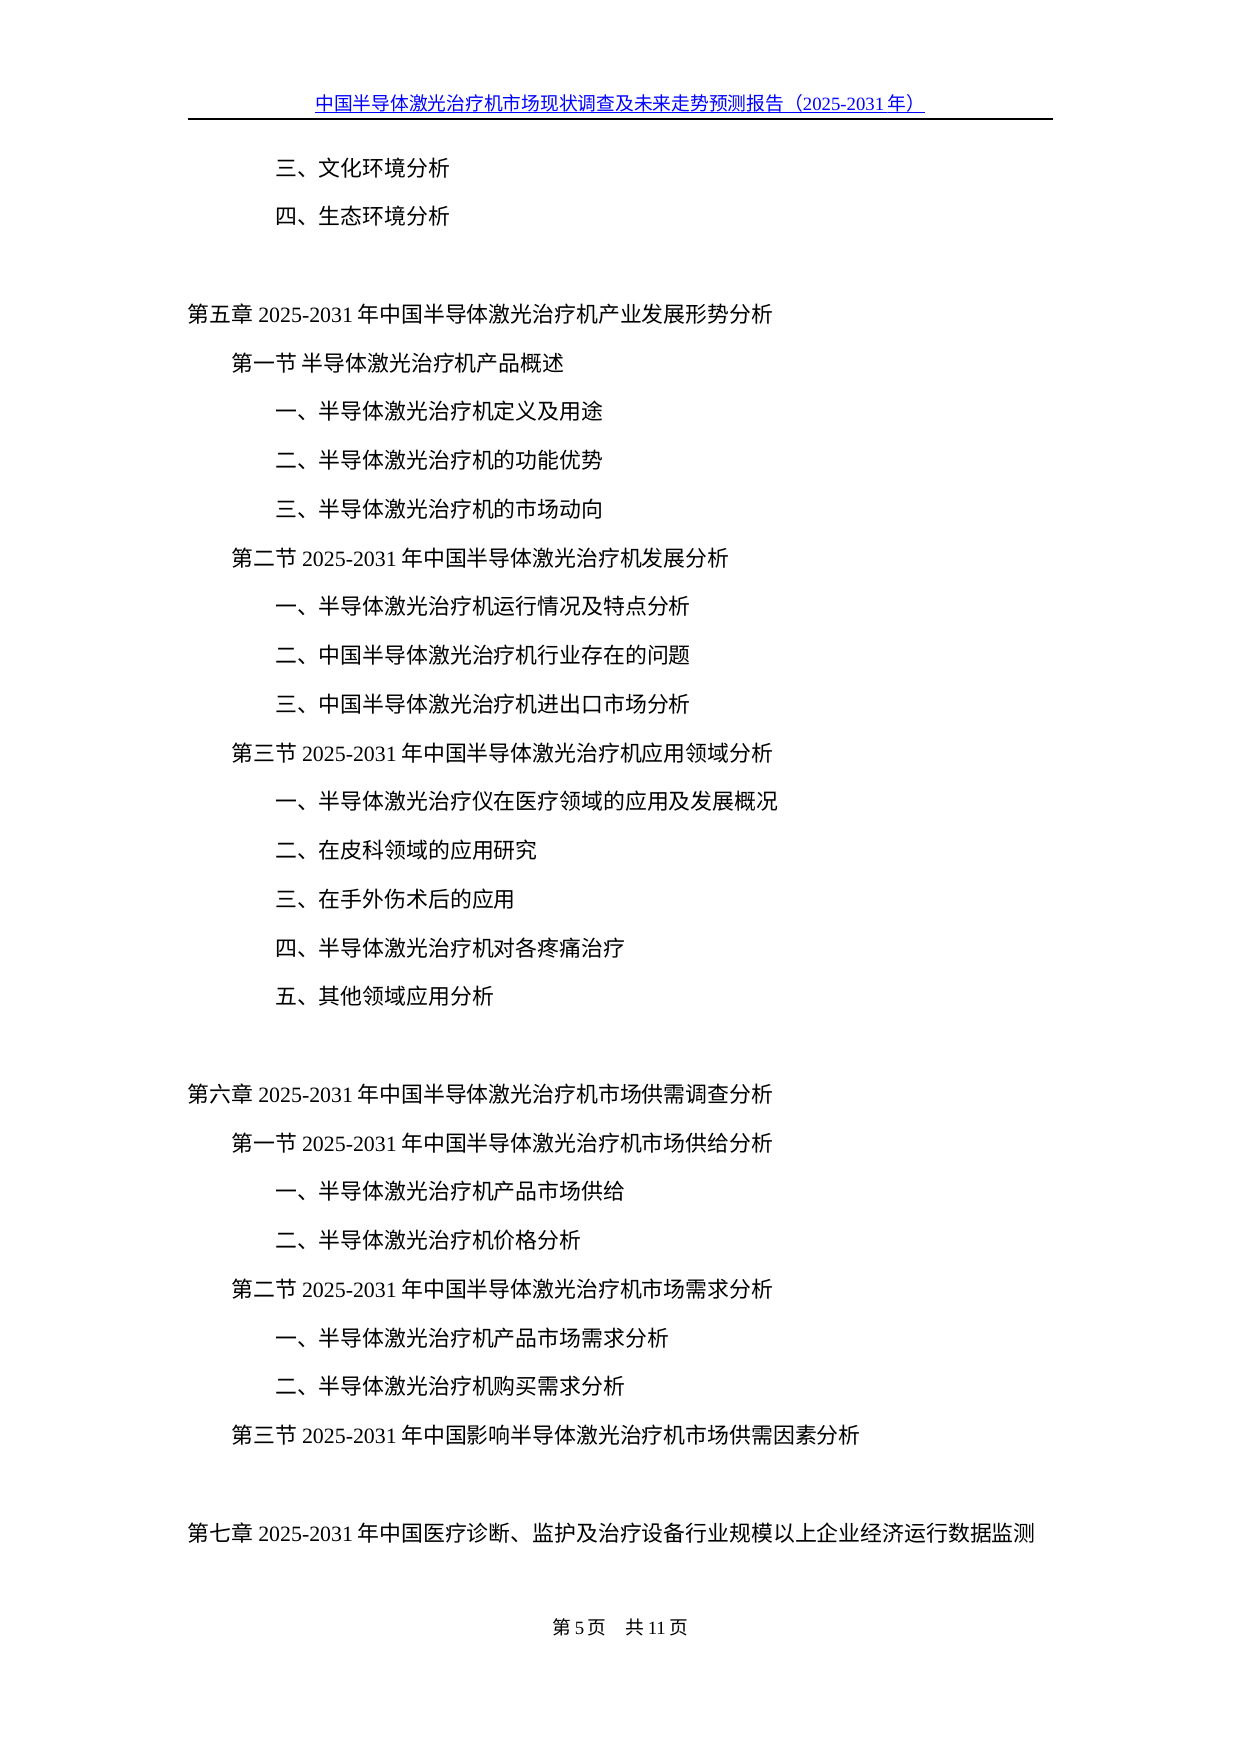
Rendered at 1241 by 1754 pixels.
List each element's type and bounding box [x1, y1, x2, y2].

text [187, 150, 1053, 1548]
